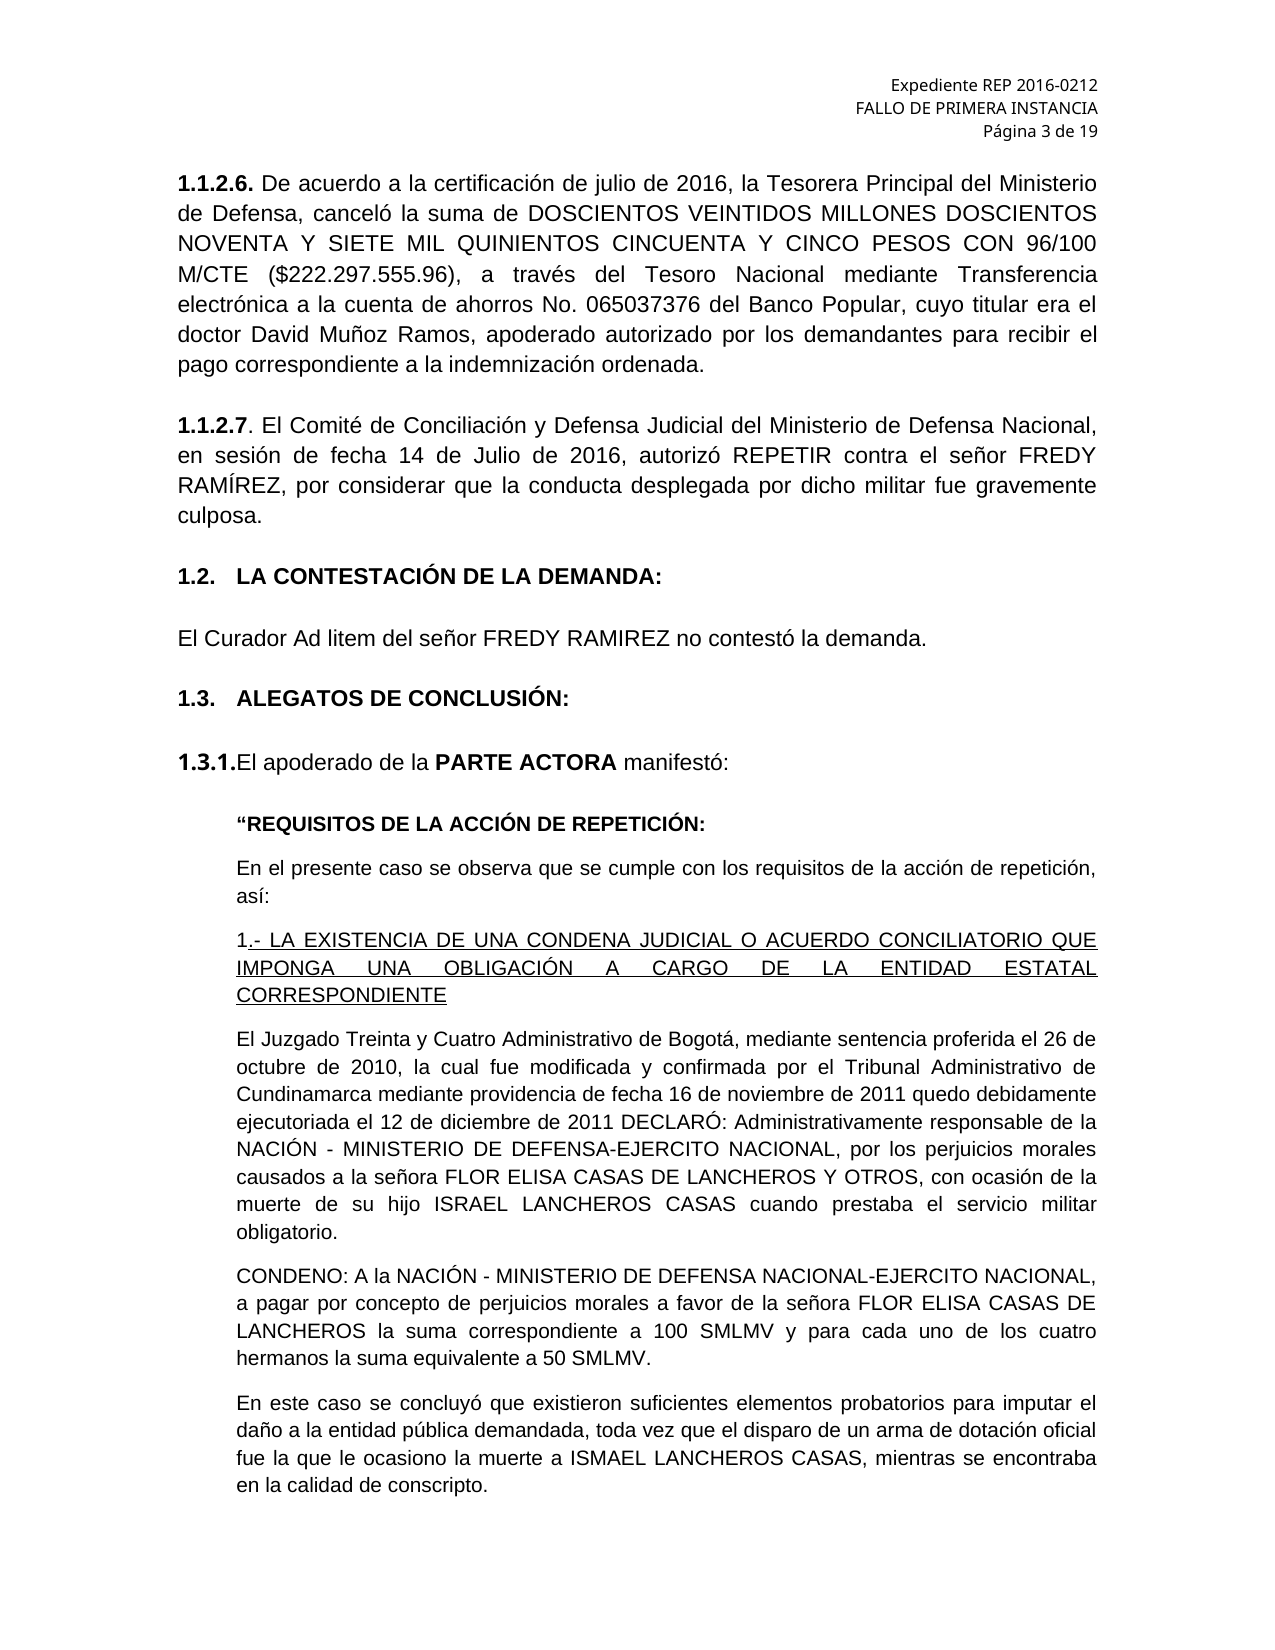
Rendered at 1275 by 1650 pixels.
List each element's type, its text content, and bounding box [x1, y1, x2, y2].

list ALEGATOS DE CONCLUSIÓN: [177, 685, 1098, 712]
text 1.1.2.6. De acuerdo a la certificación de julio de 2016, la Tesorera Principal del Ministerio de Defensa, canceló la suma de DOSCIENTOS VEINTIDOS MILLONES DOSCIENTOS NOVENTA Y SIETE MIL QUINIENTOS CINCUENTA Y CINCO PESOS CON 96/100 M/CTE ($222.297.555.96), a través del Tesoro Nacional mediante Transferencia electrónica a la cuenta de ahorros No. 065037376 del Banco Popular, cuyo titular era el doctor David Muñoz Ramos, apoderado autorizado por los demandantes para recibir el pago correspondiente a la indemnización ordenada. [177, 170, 1098, 377]
list LA CONTESTACIÓN DE LA DEMANDA: [177, 563, 1098, 589]
text El Juzgado Treinta y Cuatro Administrativo de Bogotá, mediante sentencia proferida el 26 de octubre de 2010, la cual fue modificada y confirmada por el Tribunal Administrativo de Cundinamarca mediante providencia de fecha 16 de noviembre de 2011 quedo debidamente ejecutoriada el 12 de diciembre de 2011 DECLARÓ: Administrativamente responsable de la NACIÓN - MINISTERIO DE DEFENSA-EJERCITO NACIONAL, por los perjuicios morales causados a la señora FLOR ELISA CASAS DE LANCHEROS Y OTROS, con ocasión de la muerte de su hijo ISRAEL LANCHEROS CASAS cuando prestaba el servicio militar obligatorio. [236, 1027, 1098, 1243]
text “REQUISITOS DE LA ACCIÓN DE REPETICIÓN: [236, 812, 1098, 836]
list El apoderado de la PARTE ACTORA manifestó: [177, 746, 1098, 777]
text 1.- LA EXISTENCIA DE UNA CONDENA JUDICIAL O ACUERDO CONCILIATORIO QUE IMPONGA UNA OBLIGACIÓN A CARGO DE LA ENTIDAD ESTATAL CORRESPONDIENTE [236, 977, 1098, 1007]
text En este caso se concluyó que existieron suficientes elementos probatorios para imputar el daño a la entidad pública demandada, toda vez que el disparo de un arma de dotación oficial fue la que le ocasiono la muerte a ISMAEL LANCHEROS CASAS, mientras se encontraba en la calidad de conscripto. [236, 1390, 1098, 1497]
text En el presente caso se observa que se cumple con los requisitos de la acción de repetición, así: [236, 856, 1098, 908]
text 1.1.2.7. El Comité de Conciliación y Defensa Judicial del Ministerio de Defensa Nacional, en sesión de fecha 14 de Julio de 2016, autorizó REPETIR contra el señor FREDY RAMÍREZ, por considerar que la conducta desplegada por dicho militar fue gravemente culposa. [177, 412, 1098, 528]
text CONDENO: A la NACIÓN - MINISTERIO DE DEFENSA NACIONAL-EJERCITO NACIONAL, a pagar por concepto de perjuicios morales a favor de la señora FLOR ELISA CASAS DE LANCHEROS la suma correspondiente a 100 SMLMV y para cada uno de los cuatro hermanos la suma equivalente a 50 SMLMV. [236, 1264, 1098, 1370]
text El Curador Ad litem del señor FREDY RAMIREZ no contestó la demanda. [177, 625, 1098, 651]
text 1.- LA EXISTENCIA DE UNA CONDENA JUDICIAL O ACUERDO CONCILIATORIO QUE IMPONGA UNA OBLIGACIÓN A CARGO DE LA ENTIDAD ESTATAL CORRESPONDIENTE [236, 928, 1098, 976]
